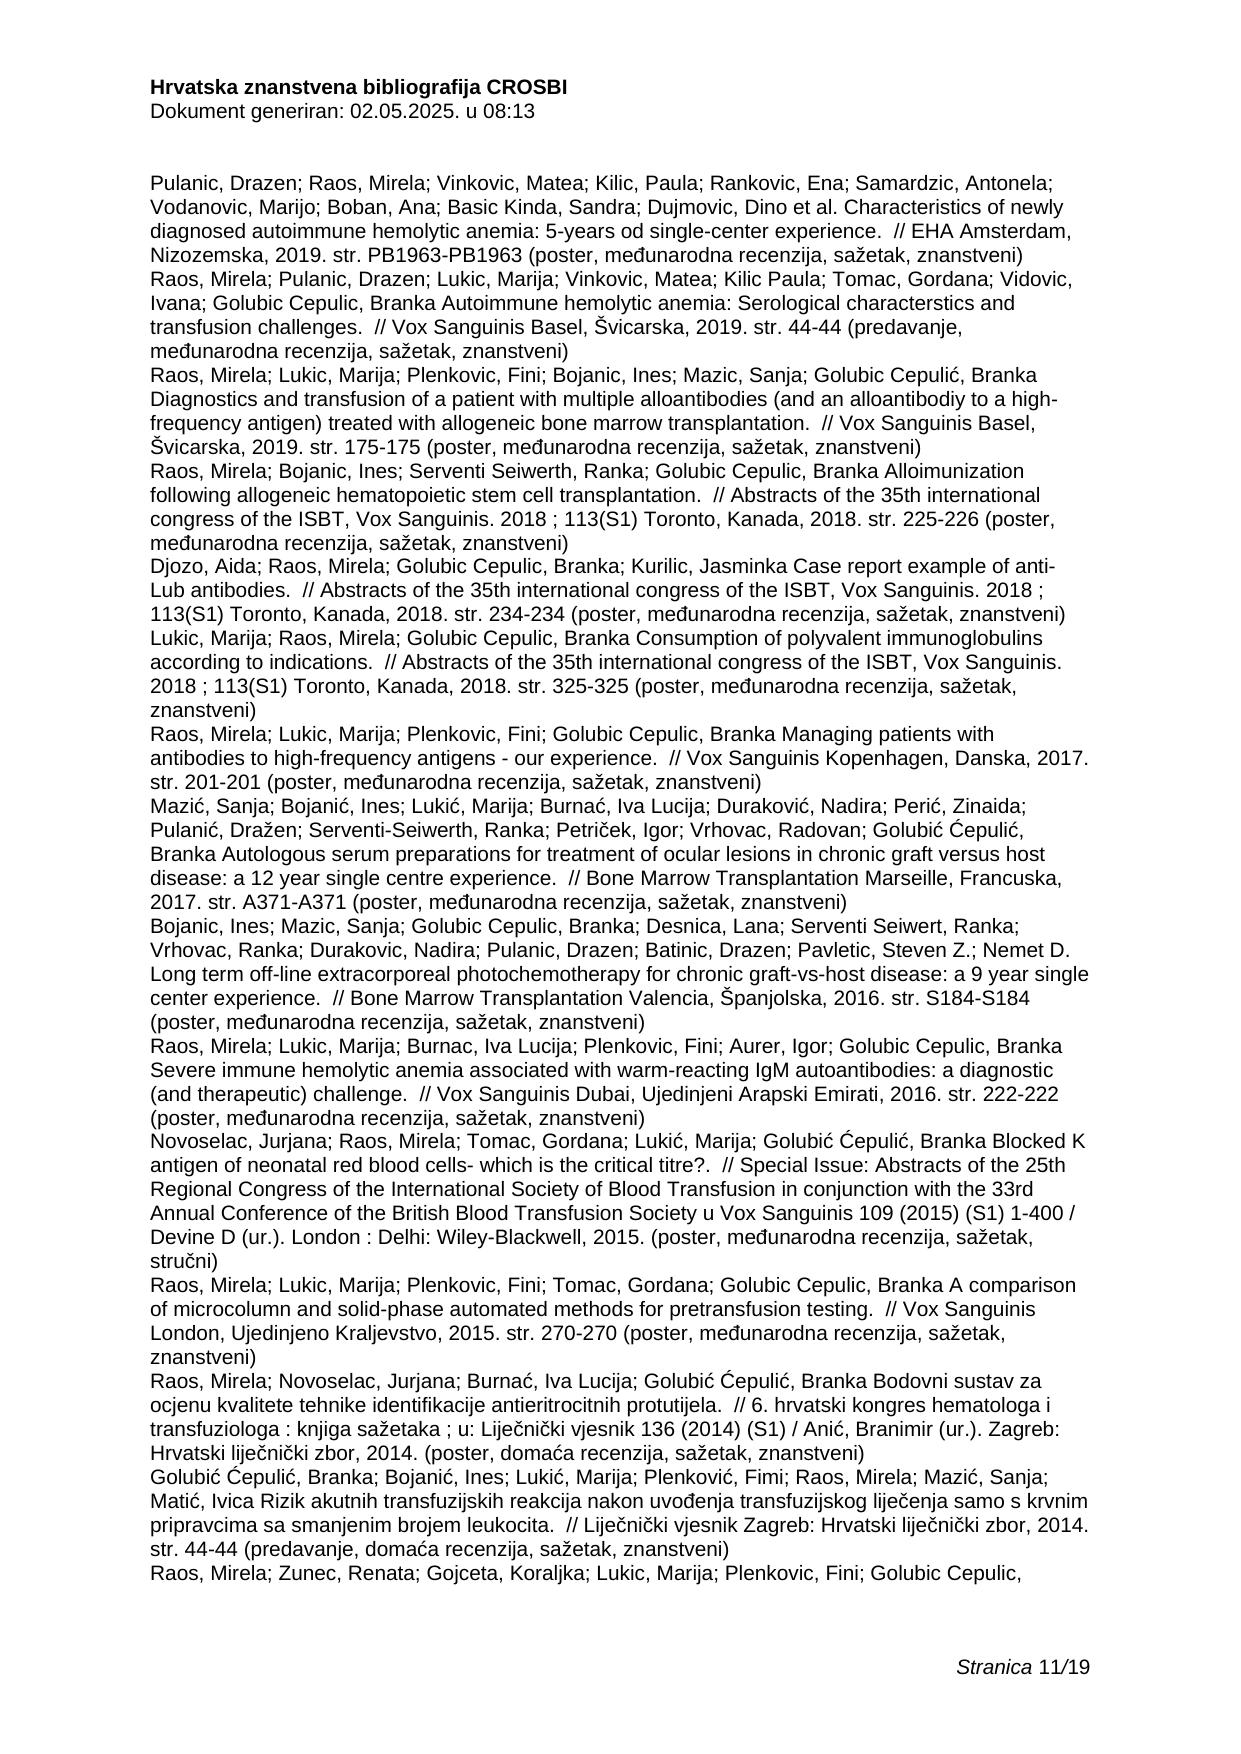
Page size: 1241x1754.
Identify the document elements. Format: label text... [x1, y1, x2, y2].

text Mazić, Sanja; Bojanić, Ines; Lukić, Marija; Burnać, Iva Lucija; Duraković, Nadira; Perić, Zinaida; Pulanić, Dražen; Serventi-Seiwerth, Ranka; Petriček, Igor; Vrhovac, Radovan; Golubić Ćepulić, Branka [150, 794, 1090, 914]
text Golubić Ćepulić, Branka; Bojanić, Ines; Lukić, Marija; Plenković, Fimi; Raos, Mirela; Mazić, Sanja; Matić, Ivica [150, 1465, 1090, 1561]
text Raos, Mirela; Novoselac, Jurjana; Burnać, Iva Lucija; Golubić Ćepulić, Branka [150, 1369, 1090, 1465]
text Novoselac, Jurjana; Raos, Mirela; Tomac, Gordana; Lukić, Marija; Golubić Ćepulić, Branka [150, 1129, 1090, 1273]
text Raos, Mirela; Lukic, Marija; Plenkovic, Fini; Bojanic, Ines; Mazic, Sanja; Golubic Cepulić, Branka [150, 363, 1090, 458]
text Raos, Mirela; Bojanic, Ines; Serventi Seiwerth, Ranka; Golubic Cepulic, Branka [150, 458, 1090, 554]
text Djozo, Aida; Raos, Mirela; Golubic Cepulic, Branka; Kurilic, Jasminka [150, 554, 1090, 626]
text Raos, Mirela; Pulanic, Drazen; Lukic, Marija; Vinkovic, Matea; Kilic Paula; Tomac, Gordana; Vidovic, Ivana; Golubic Cepulic, Branka [150, 267, 1090, 363]
text Pulanic, Drazen; Raos, Mirela; Vinkovic, Matea; Kilic, Paula; Rankovic, Ena; Samardzic, Antonela; Vodanovic, Marijo; Boban, Ana; Basic Kinda, Sandra; Dujmovic, Dino et al. [150, 171, 1090, 267]
text Bojanic, Ines; Mazic, Sanja; Golubic Cepulic, Branka; Desnica, Lana; Serventi Seiwert, Ranka; Vrhovac, Ranka; Durakovic, Nadira; Pulanic, Drazen; Batinic, Drazen; Pavletic, Steven Z.; Nemet D. [150, 914, 1090, 1033]
text Raos, Mirela; Lukic, Marija; Plenkovic, Fini; Tomac, Gordana; Golubic Cepulic, Branka [150, 1273, 1090, 1369]
text Raos, Mirela; Lukic, Marija; Burnac, Iva Lucija; Plenkovic, Fini; Aurer, Igor; Golubic Cepulic, Branka [150, 1033, 1090, 1129]
text Raos, Mirela; Lukic, Marija; Plenkovic, Fini; Golubic Cepulic, Branka [150, 722, 1090, 794]
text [150, 1561, 1090, 1584]
text Lukic, Marija; Raos, Mirela; Golubic Cepulic, Branka [150, 626, 1090, 722]
